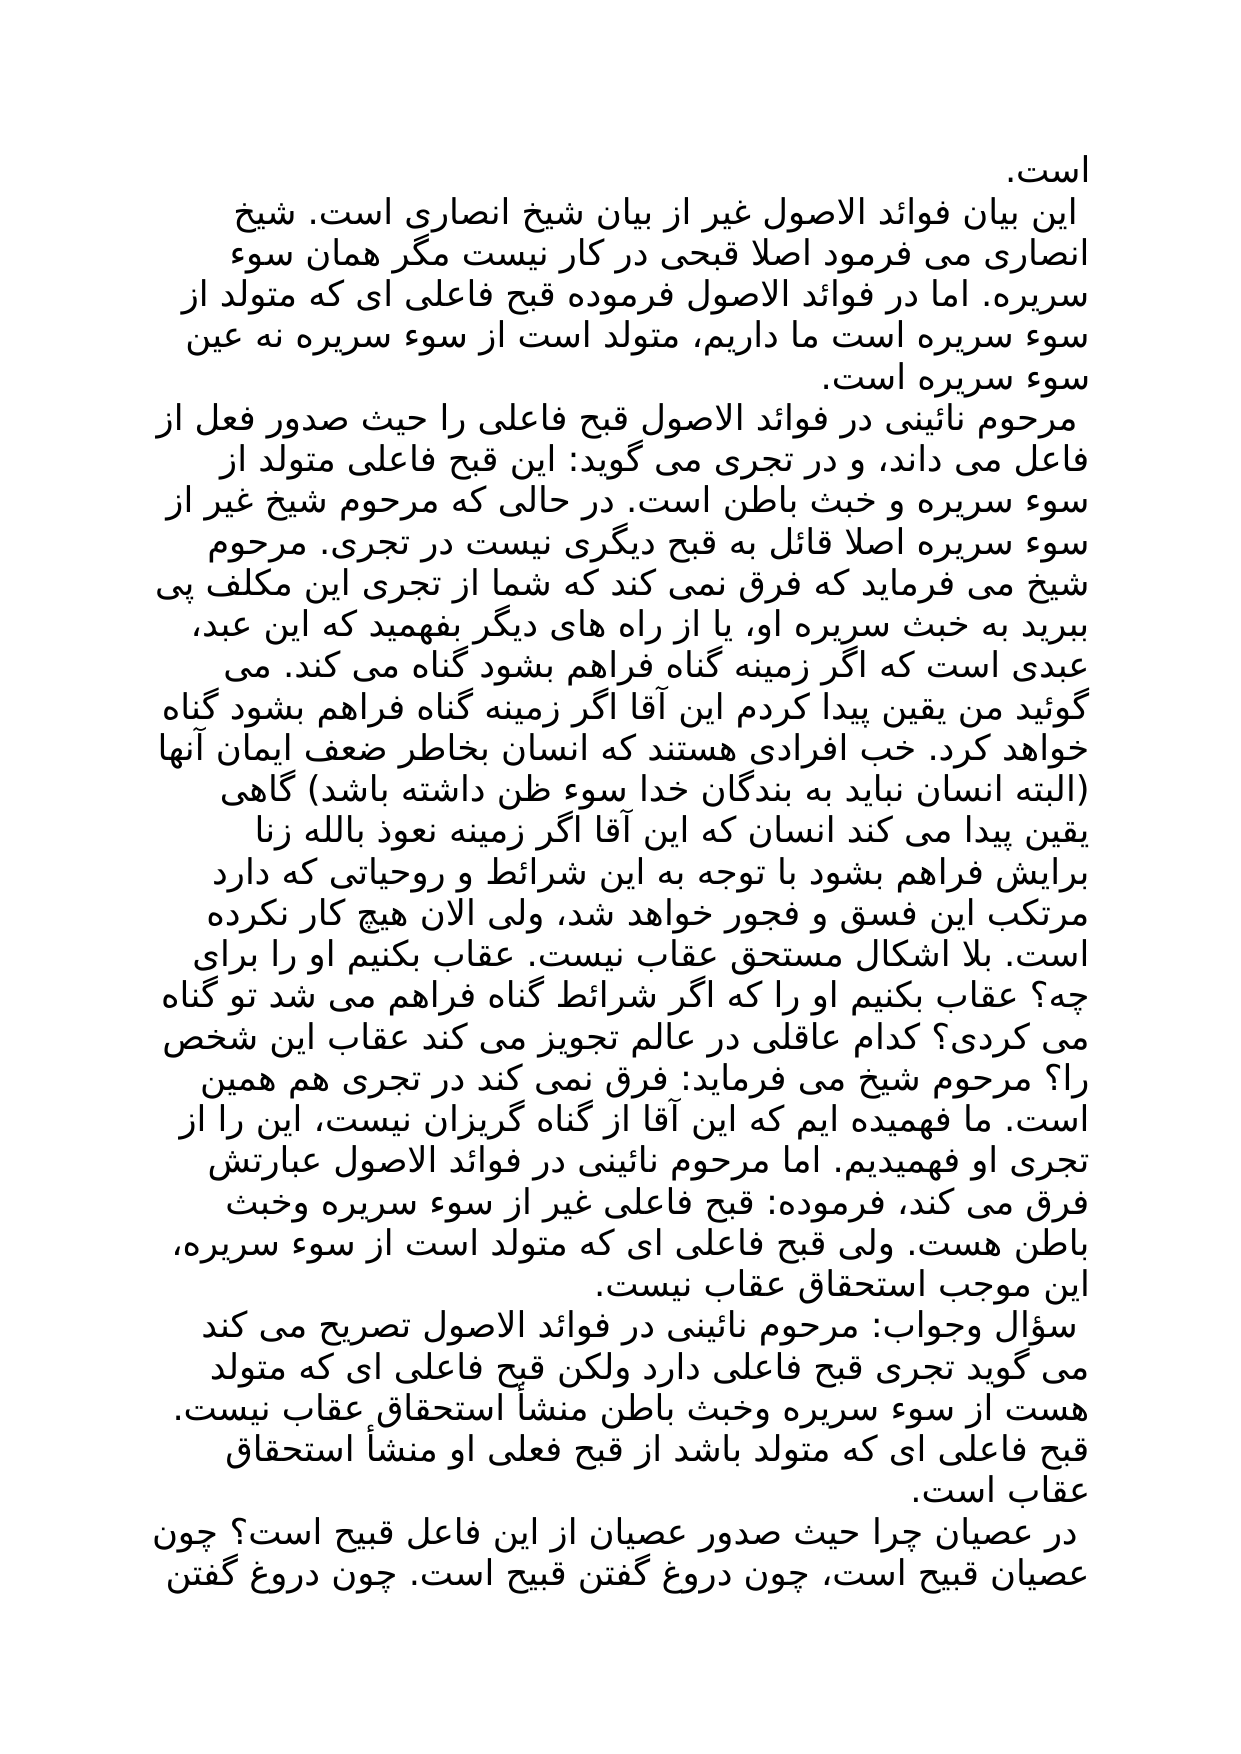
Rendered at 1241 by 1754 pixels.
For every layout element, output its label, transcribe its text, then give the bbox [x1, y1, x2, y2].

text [150, 1511, 1090, 1594]
text این بیان فوائد الاصول غیر از بیان شیخ انصاری است. شیخ انصاری می فرمود اصلا قبحی در کار نیست مگر همان سوء سریره. اما در فوائد الاصول فرموده قبح فاعلی ای که متولد از سوء سریره است ما داریم، متولد است از سوء سریره نه عین سوء سریره است. [150, 191, 1090, 397]
text سؤال وجواب: مرحوم نائینی در فوائد الاصول تصریح می کند می گوید تجری قبح فاعلی دارد ولکن قبح فاعلی ای که متولد هست از سوء سریره وخبث باطن منشأ استحقاق عقاب نیست. قبح فاعلی ای که متولد باشد از قبح فعلی او منشأ استحقاق عقاب است. [150, 1305, 1090, 1511]
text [150, 150, 1090, 191]
text مرحوم نائینی در فوائد الاصول قبح فاعلی را حیث صدور فعل از فاعل می داند، و در تجری می گوید: این قبح فاعلی متولد از سوء سریره و خبث باطن است. در حالی که مرحوم شیخ غیر از سوء سریره اصلا قائل به قبح دیگری نیست در تجری. مرحوم شیخ می فرماید که فرق نمی کند که شما از تجری این مکلف پی ببرید به خبث سریره او، یا از راه های دیگر بفهمید که این عبد، عبدی است که اگر زمینه گناه فراهم بشود گناه می کند. می گوئید من یقین پیدا کردم این آقا اگر زمینه گناه فراهم بشود گناه خواهد کرد. خب افرادی هستند که انسان بخاطر ضعف ایمان آنها (البته انسان نباید به بندگان خدا سوء ظن داشته باشد) گاهی یقین پیدا می کند انسان که این آقا اگر زمینه نعوذ بالله زنا برایش فراهم بشود با توجه به این شرائط و روحیاتی که دارد مرتکب این فسق و فجور خواهد شد، ولی الان هیچ کار نکرده است. بلا اشکال مستحق عقاب نیست. عقاب بکنیم او را برای چه؟ عقاب بکنیم او را که اگر شرائط گناه فراهم می شد تو گناه می کردی؟ کدام عاقلی در عالم تجویز می کند عقاب این شخص را؟ مرحوم شیخ می فرماید: فرق نمی کند در تجری هم همین است. ما فهمیده ایم که این آقا از گناه گریزان نیست، این را از تجری او فهمیدیم. اما مرحوم نائینی در فوائد الاصول عبارتش فرق می کند، فرموده: قبح فاعلی غیر از سوء سریره وخبث باطن هست. ولی قبح فاعلی ای که متولد است از سوء سریره، این موجب استحقاق عقاب نیست. [150, 397, 1090, 1305]
